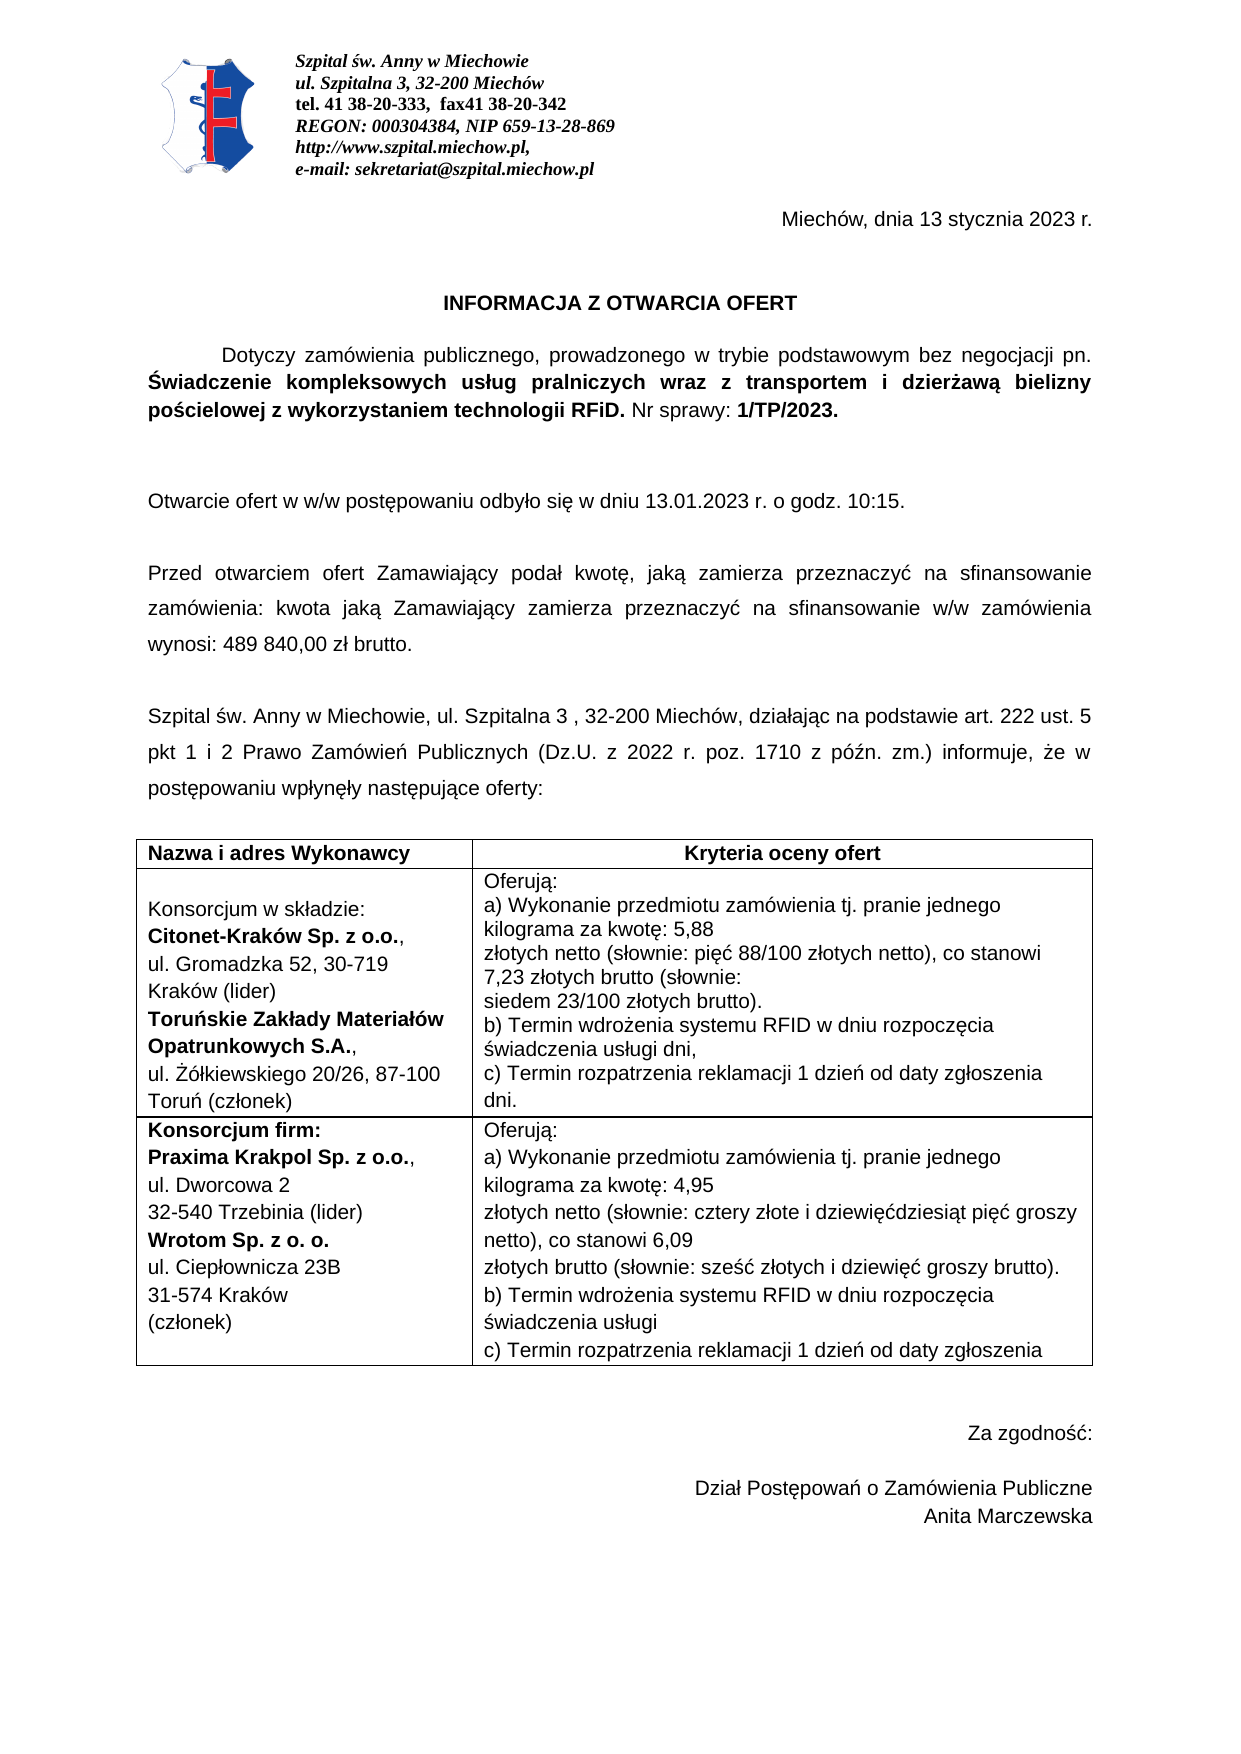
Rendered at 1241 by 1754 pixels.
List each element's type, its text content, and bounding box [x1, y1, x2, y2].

text Anita Marczewska [148, 1503, 1093, 1527]
table_cell Konsorcjum w składzie: Citonet-Kraków Sp. z o.o., ul. Gromadzka 52, 30-719 Kraków (lider) Toruńskie Zakłady Materiałów Opatrunkowych S.A., ul. Żółkiewskiego 20/26, 87-100 Toruń (członek) [137, 869, 472, 1116]
table_header Kryteria oceny ofert [473, 840, 1092, 868]
text Przed otwarciem ofert Zamawiający podał kwotę, jaką zamierza przeznaczyć na sfinansowanie zamówienia: kwota jaką Zamawiający zamierza przeznaczyć na sfinansowanie w/w zamówienia wynosi: 489 840,00 zł brutto. [148, 560, 1093, 656]
text Za zgodność: [148, 1421, 1093, 1445]
text Dotyczy zamówienia publicznego, prowadzonego w trybie podstawowym bez negocjacji pn. Świadczenie kompleksowych usług pralniczych wraz z transportem i dzierżawą bielizny pościelowej z wykorzystaniem technologii RFiD. Nr sprawy: 1/TP/2023. [148, 342, 1093, 421]
table_header Nazwa i adres Wykonawcy [137, 840, 472, 868]
table_cell Oferują: a) Wykonanie przedmiotu zamówienia tj. pranie jednego kilograma za kwotę: 4,95 złotych netto (słownie: cztery złote i dziewięćdziesiąt pięć groszy netto), co stanowi 6,09 złotych brutto (słownie: sześć złotych i dziewięć groszy brutto). b) Termin wdrożenia systemu RFID w dniu rozpoczęcia świadczenia usługi c) Termin rozpatrzenia reklamacji 1 dzień od daty zgłoszenia [473, 1118, 1092, 1365]
table_cell Konsorcjum firm: Praxima Krakpol Sp. z o.o., ul. Dworcowa 2 32-540 Trzebinia (lider) Wrotom Sp. z o. o. ul. Ciepłownicza 23B 31-574 Kraków (członek) [137, 1118, 472, 1365]
text Dział Postępowań o Zamówienia Publiczne [148, 1476, 1093, 1500]
picture [146, 49, 265, 181]
table_cell Oferują: a) Wykonanie przedmiotu zamówienia tj. pranie jednego kilograma za kwotę: 5,88 złotych netto (słownie: pięć 88/100 złotych netto), co stanowi 7,23 złotych brutto (słownie: siedem 23/100 złotych brutto). b) Termin wdrożenia systemu RFID w dniu rozpoczęcia świadczenia usługi dni, c) Termin rozpatrzenia reklamacji 1 dzień od daty zgłoszenia dni. [473, 869, 1092, 1116]
text INFORMACJA Z OTWARCIA OFERT [148, 291, 1093, 315]
text Otwarcie ofert w w/w postępowaniu odbyło się w dniu 13.01.2023 r. o godz. 10:15. [148, 488, 1093, 512]
text Miechów, dnia 13 stycznia 2023 r. [148, 207, 1093, 231]
text Szpital św. Anny w Miechowie, ul. Szpitalna 3 , 32-200 Miechów, działając na podstawie art. 222 ust. 5 pkt 1 i 2 Prawo Zamówień Publicznych (Dz.U. z 2022 r. poz. 1710 z późn. zm.) informuje, że w postępowaniu wpłynęły następujące oferty: [148, 704, 1093, 800]
